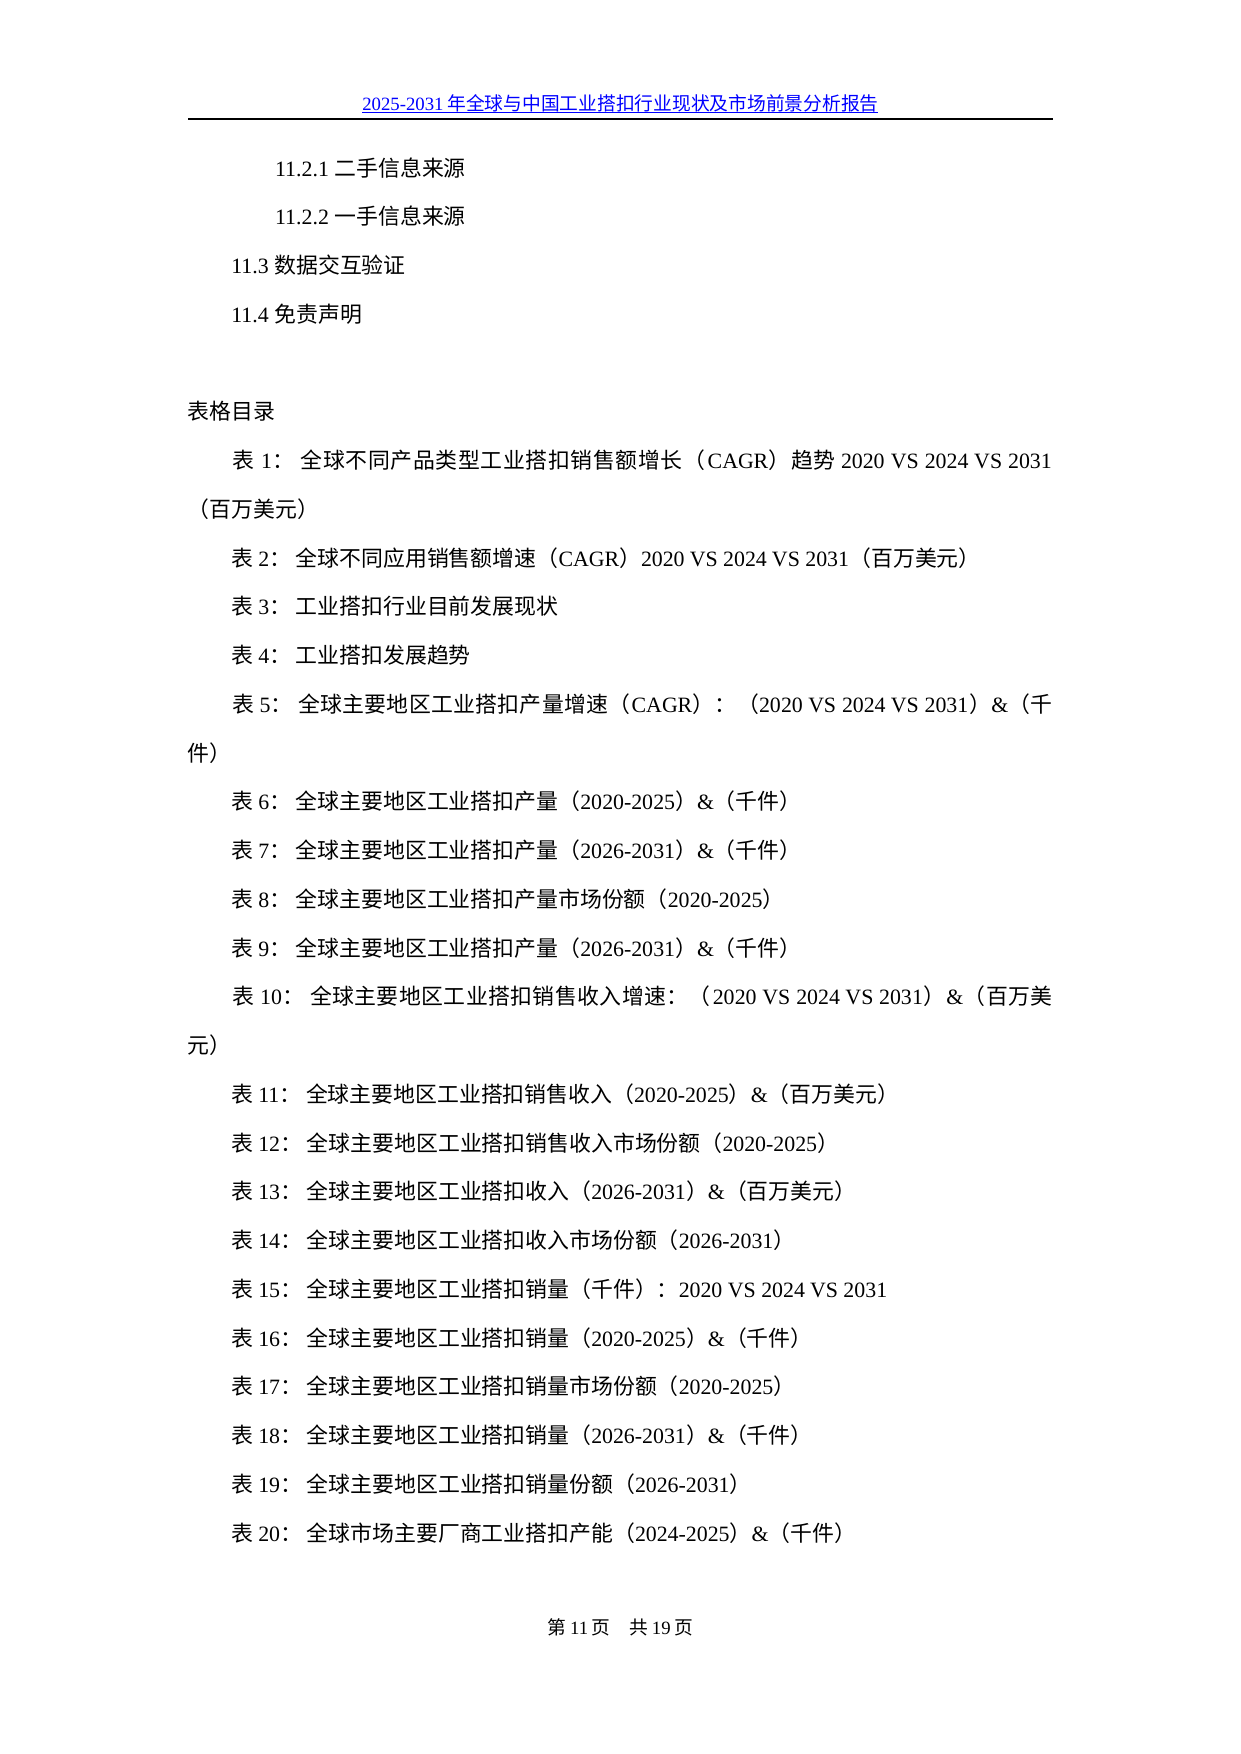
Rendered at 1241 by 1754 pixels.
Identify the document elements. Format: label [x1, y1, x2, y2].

text [187, 150, 1053, 1548]
